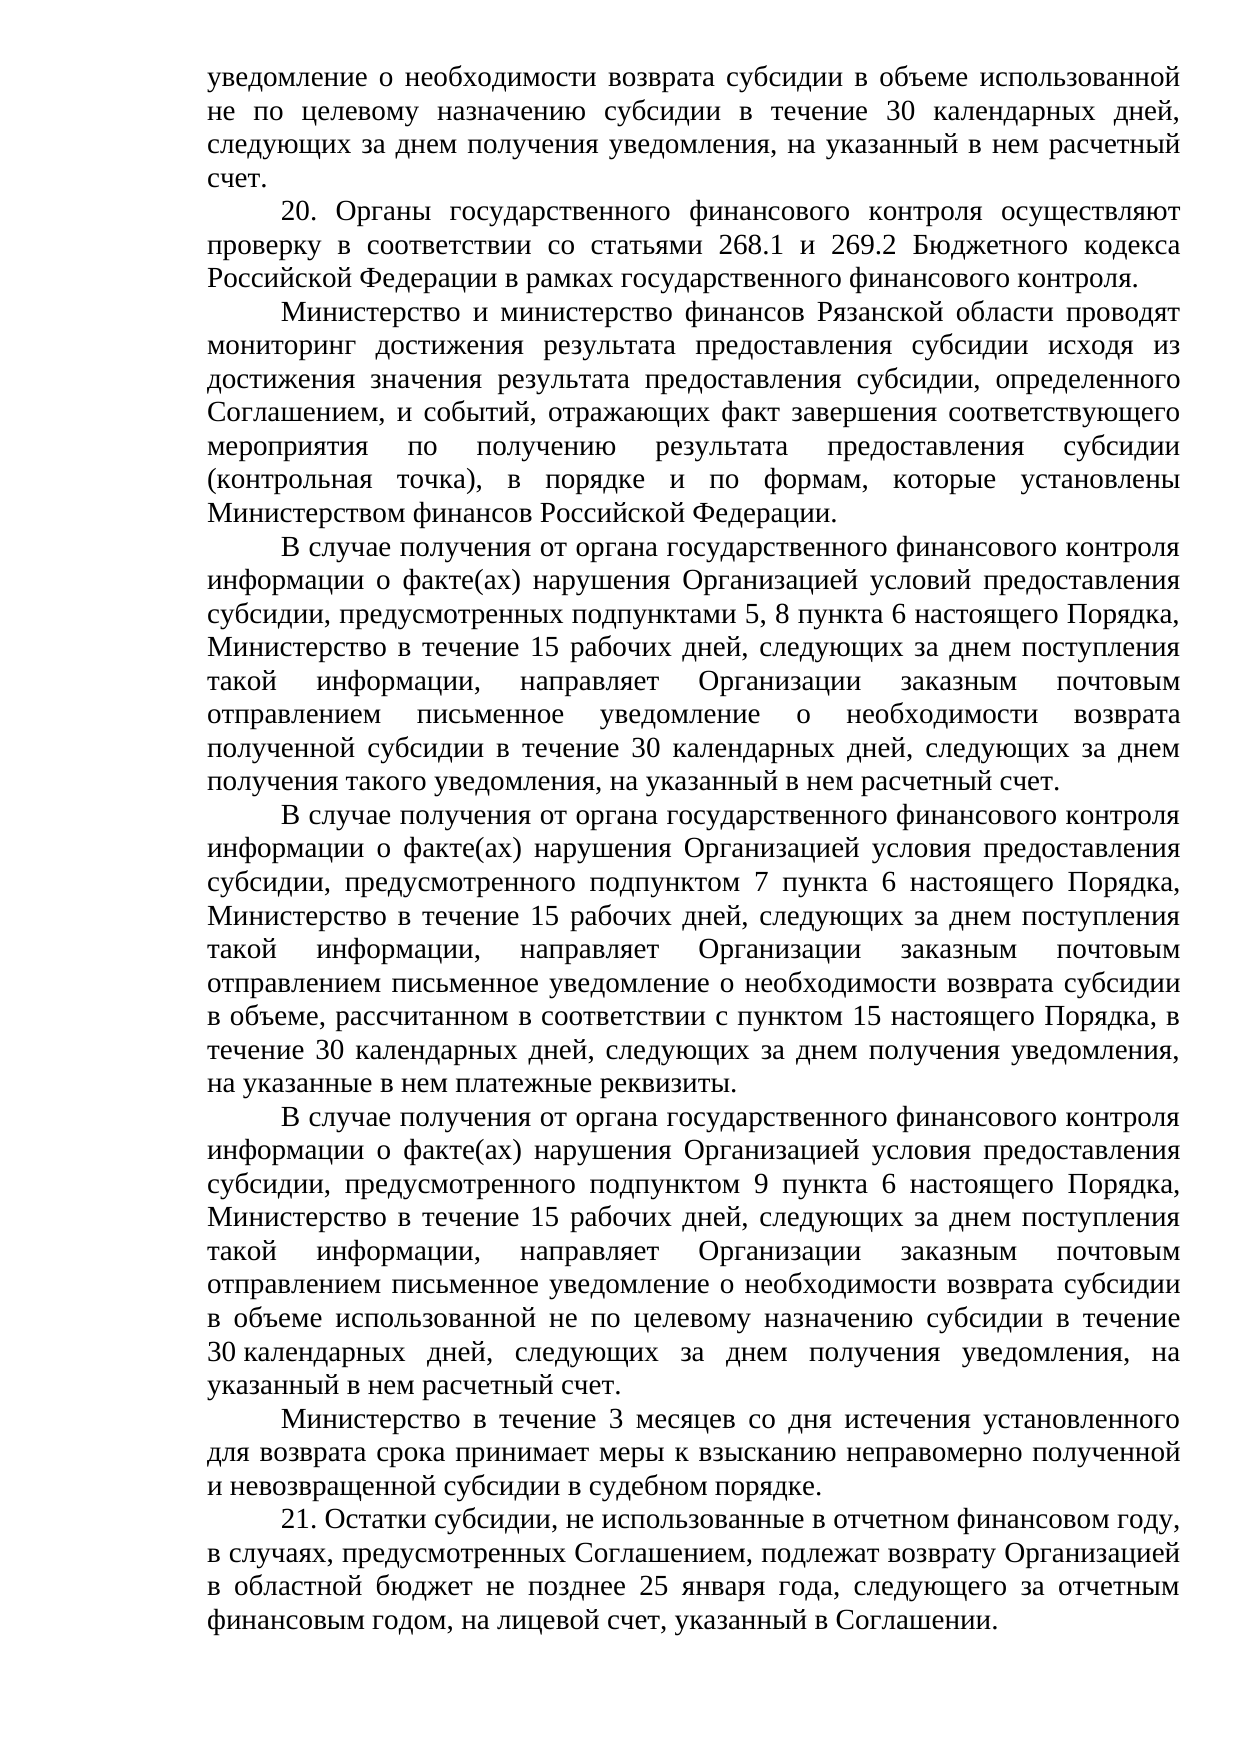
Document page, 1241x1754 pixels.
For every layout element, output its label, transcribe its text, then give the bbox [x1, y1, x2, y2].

text В случае получения от органа государственного финансового контроля информации о факте(ах) нарушения Организацией условия предоставления субсидии, предусмотренного подпунктом 7 пункта 6 настоящего Порядка, Министерство в течение 15 рабочих дней, следующих за днем поступления такой информации, направляет Организации заказным почтовым отправлением письменное уведомление о необходимости возврата субсидии в объеме, рассчитанном в соответствии с пунктом 15 настоящего Порядка, в течение 30 календарных дней, следующих за днем получения уведомления, на указанные в нем платежные реквизиты. [207, 797, 1181, 1099]
text В случае получения от органа государственного финансового контроля информации о факте(ах) нарушения Организацией условий предоставления субсидии, предусмотренных подпунктами 5, 8 пункта 6 настоящего Порядка, Министерство в течение 15 рабочих дней, следующих за днем поступления такой информации, направляет Организации заказным почтовым отправлением письменное уведомление о необходимости возврата полученной субсидии в течение 30 календарных дней, следующих за днем получения такого уведомления, на указанный в нем расчетный счет. [207, 529, 1181, 797]
text Министерство и министерство финансов Рязанской области проводят мониторинг достижения результата предоставления субсидии исходя из достижения значения результата предоставления субсидии, определенного Соглашением, и событий, отражающих факт завершения соответствующего мероприятия по получению результата предоставления субсидии (контрольная точка), в порядке и по формам, которые установлены Министерством финансов Российской Федерации. [207, 294, 1181, 529]
text 20. Органы государственного финансового контроля осуществляют проверку в соответствии со статьями 268.1 и 269.2 Бюджетного кодекса Российской Федерации в рамках государственного финансового контроля. [207, 193, 1181, 294]
text Министерство в течение 3 месяцев со дня истечения установленного для возврата срока принимает меры к взысканию неправомерно полученной и невозвращенной субсидии в судебном порядке. [207, 1401, 1181, 1501]
text 21. Остатки субсидии, не использованные в отчетном финансовом году, в случаях, предусмотренных Соглашением, подлежат возврату Организацией в областной бюджет не позднее 25 января года, следующего за отчетным финансовым годом, на лицевой счет, указанный в Соглашении. [207, 1501, 1181, 1636]
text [207, 59, 1181, 193]
text В случае получения от органа государственного финансового контроля информации о факте(ах) нарушения Организацией условия предоставления субсидии, предусмотренного подпунктом 9 пункта 6 настоящего Порядка, Министерство в течение 15 рабочих дней, следующих за днем поступления такой информации, направляет Организации заказным почтовым отправлением письменное уведомление о необходимости возврата субсидии в объеме использованной не по целевому назначению субсидии в течение 30 календарных дней, следующих за днем получения уведомления, на указанный в нем расчетный счет. [207, 1099, 1181, 1401]
